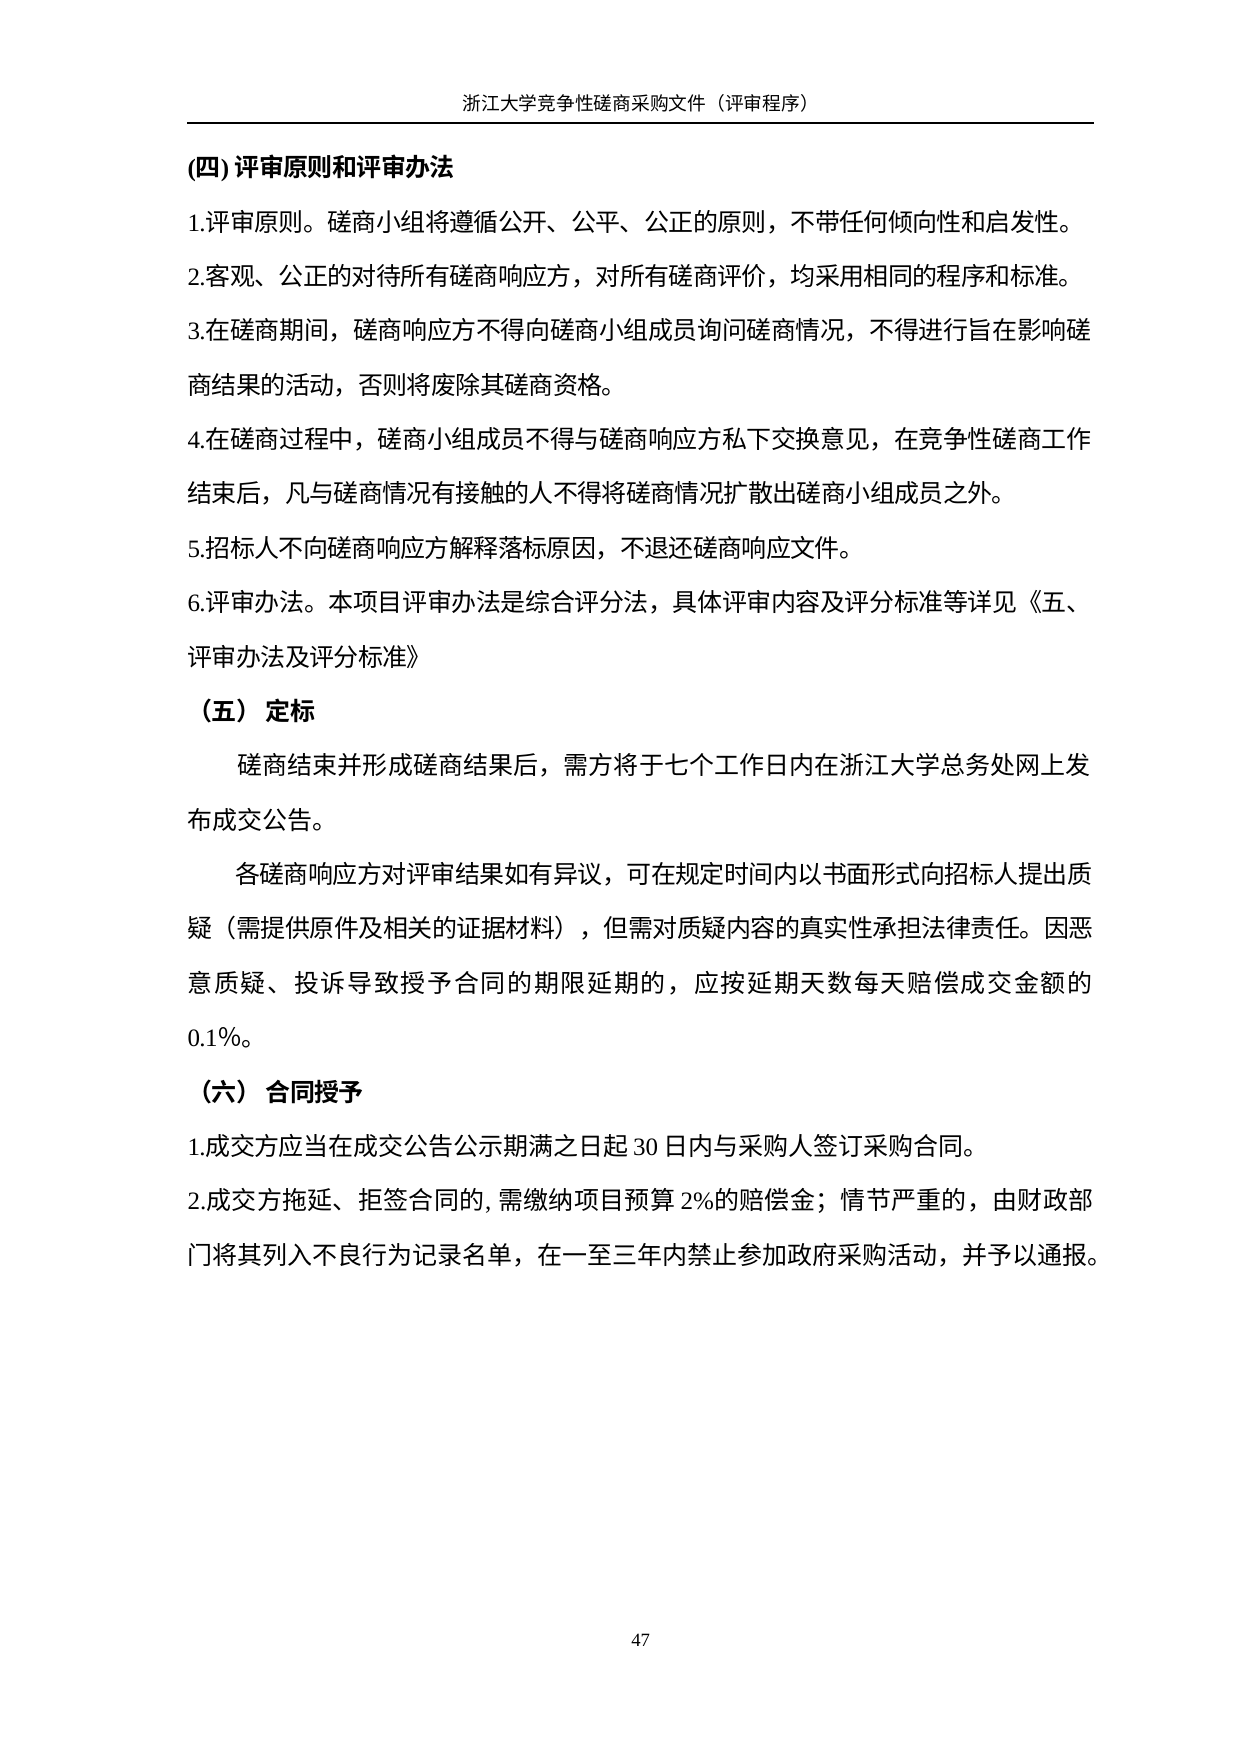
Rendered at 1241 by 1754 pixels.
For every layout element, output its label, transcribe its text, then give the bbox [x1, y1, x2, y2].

text 4.在磋商过程中，磋商小组成员不得与磋商响应方私下交换意见，在竞争性磋商工作结束后，凡与磋商情况有接触的人不得将磋商情况扩散出磋商小组成员之外。 [187, 419, 1094, 510]
text 5.招标人不向磋商响应方解释落标原因，不退还磋商响应文件。 [187, 528, 1094, 564]
text 2.客观、公正的对待所有磋商响应方，对所有磋商评价，均采用相同的程序和标准。 [187, 256, 1094, 293]
text (四) 评审原则和评审办法 [187, 148, 1094, 184]
text 磋商结束并形成磋商结果后，需方将于七个工作日内在浙江大学总务处网上发布成交公告。 [187, 746, 1094, 836]
text 各磋商响应方对评审结果如有异议，可在规定时间内以书面形式向招标人提出质疑（需提供原件及相关的证据材料），但需对质疑内容的真实性承担法律责任。因恶意质疑、投诉导致授予合同的期限延期的，应按延期天数每天赔偿成交金额的0.1％。 [187, 854, 1094, 1054]
text 2.成交方拖延、拒签合同的, 需缴纳项目预算2%的赔偿金；情节严重的，由财政部门将其列入不良行为记录名单，在一至三年内禁止参加政府采购活动，并予以通报。 [187, 1181, 1094, 1271]
text 3.在磋商期间，磋商响应方不得向磋商小组成员询问磋商情况，不得进行旨在影响磋商结果的活动，否则将废除其磋商资格。 [187, 311, 1094, 401]
text 1.评审原则。磋商小组将遵循公开、公平、公正的原则，不带任何倾向性和启发性。 [187, 202, 1094, 238]
text 6.评审办法。本项目评审办法是综合评分法，具体评审内容及评分标准等详见《五、评审办法及评分标准》 [187, 583, 1094, 673]
text （六） 合同授予 [187, 1072, 1094, 1108]
text （五） 定标 [187, 691, 1094, 728]
text 1.成交方应当在成交公告公示期满之日起30日内与采购人签订采购合同。 [187, 1126, 1094, 1163]
